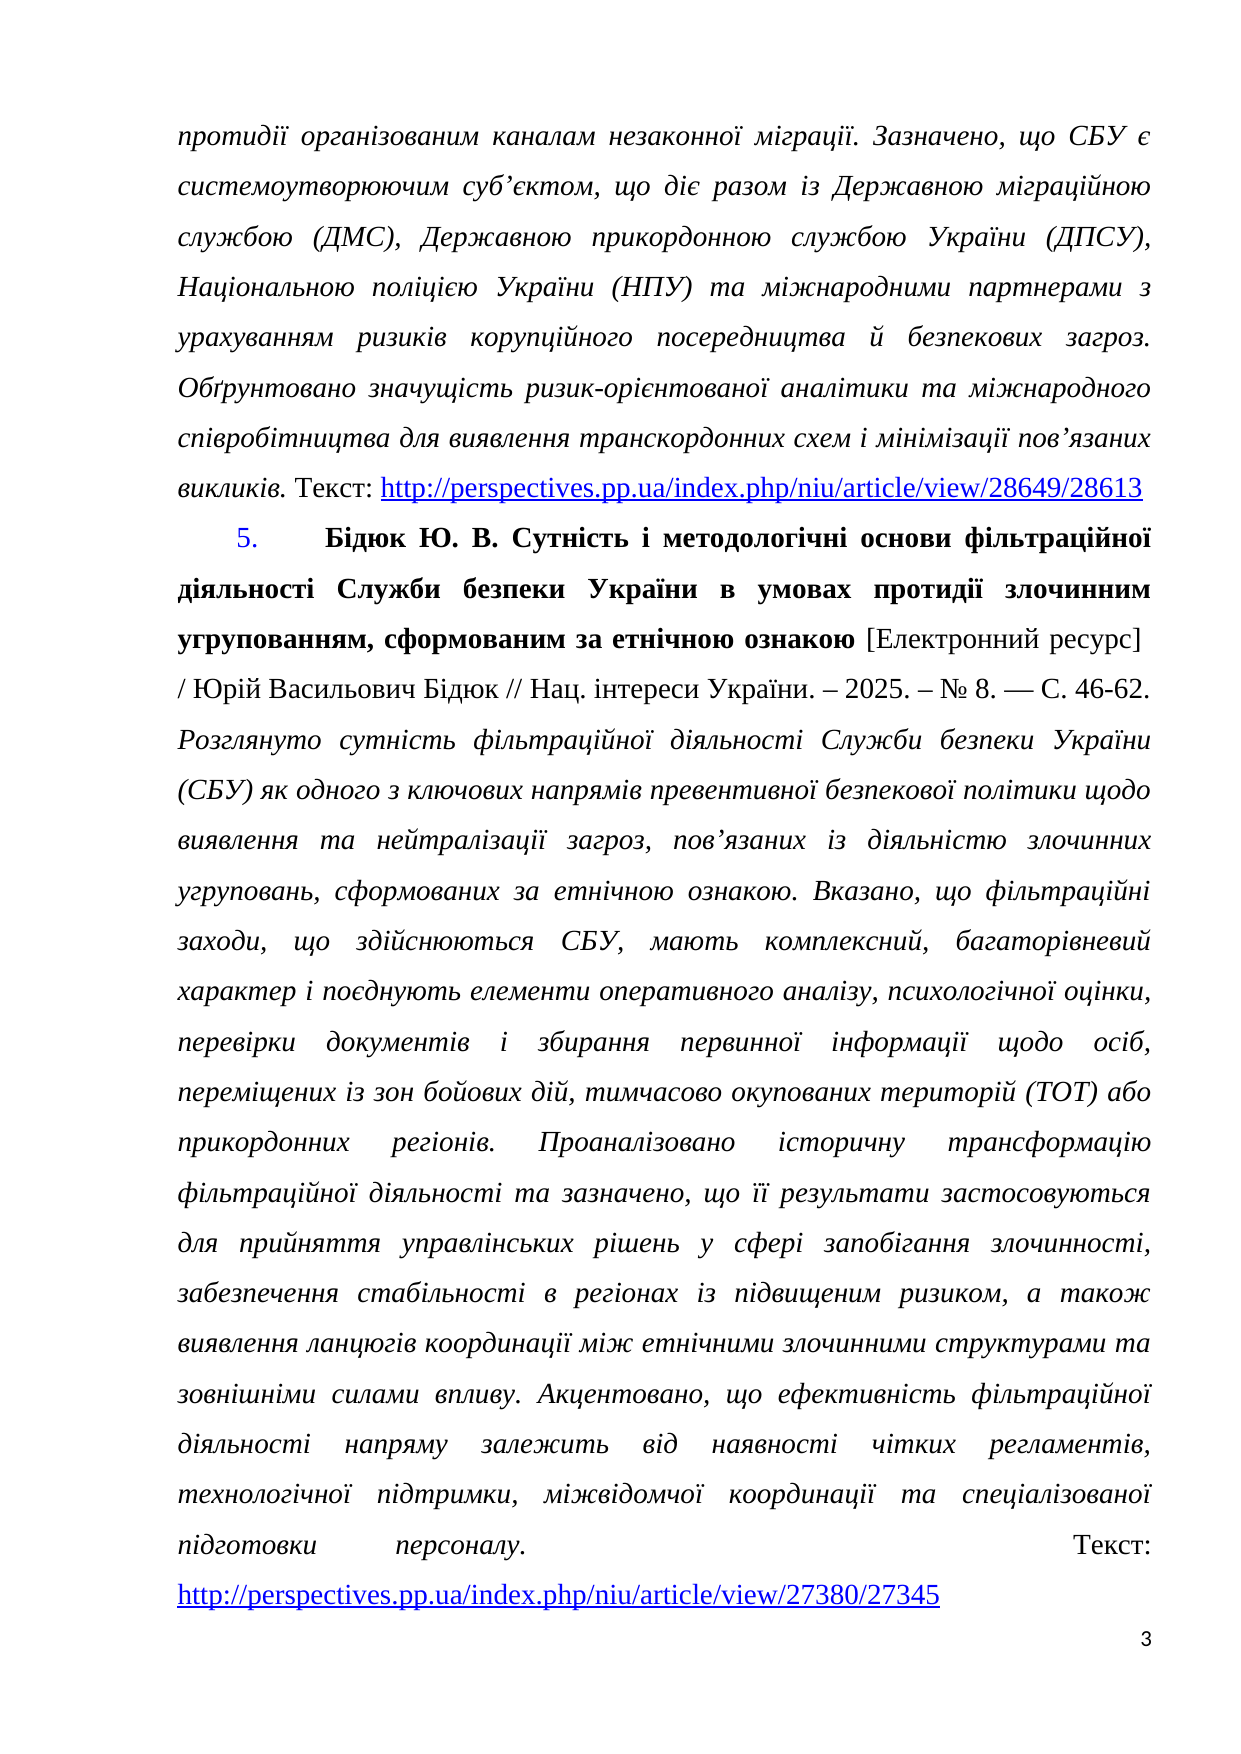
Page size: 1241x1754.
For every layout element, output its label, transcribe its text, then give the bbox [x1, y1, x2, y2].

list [177, 118, 1152, 504]
list Бідюк Ю. В. Сутність і методологічні основи фільтраційної діяльності Служби безпеки України в умовах протидії злочинним угрупованням, сформованим за етнічною ознакою [Електронний ресурс] / Юрій Васильович Бідюк // Нац. інтереси України. – 2025. – № 8. — С. 46-62. Розглянуто сутність фільтраційної діяльності Служби безпеки України (СБУ) як одного з ключових напрямів превентивної безпекової політики щодо виявлення та нейтралізації загроз, пов’язаних із діяльністю злочинних угруповань, сформованих за етнічною ознакою. Вказано, що фільтраційні заходи, що здійснюються СБУ, мають комплексний, багаторівневий характер і поєднують елементи оперативного аналізу, психологічної оцінки, перевірки документів і збирання первинної інформації щодо осіб, переміщених із зон бойових дій, тимчасово окупованих територій (ТОТ) або прикордонних регіонів. Проаналізовано історичну трансформацію фільтраційної діяльності та зазначено, що її результати застосовуються для прийняття управлінських рішень у сфері запобігання злочинності, забезпечення стабільності в регіонах із підвищеним ризиком, а також виявлення ланцюгів координації між етнічними злочинними структурами та зовнішніми силами впливу. Акцентовано, що ефективність фільтраційної діяльності напряму залежить від наявності чітких регламентів, технологічної підтримки, міжвідомчої координації та спеціалізованої підготовки персоналу. Текст: http://perspectives.pp.ua/index.php/niu/article/view/27380/27345 [177, 521, 1152, 1611]
